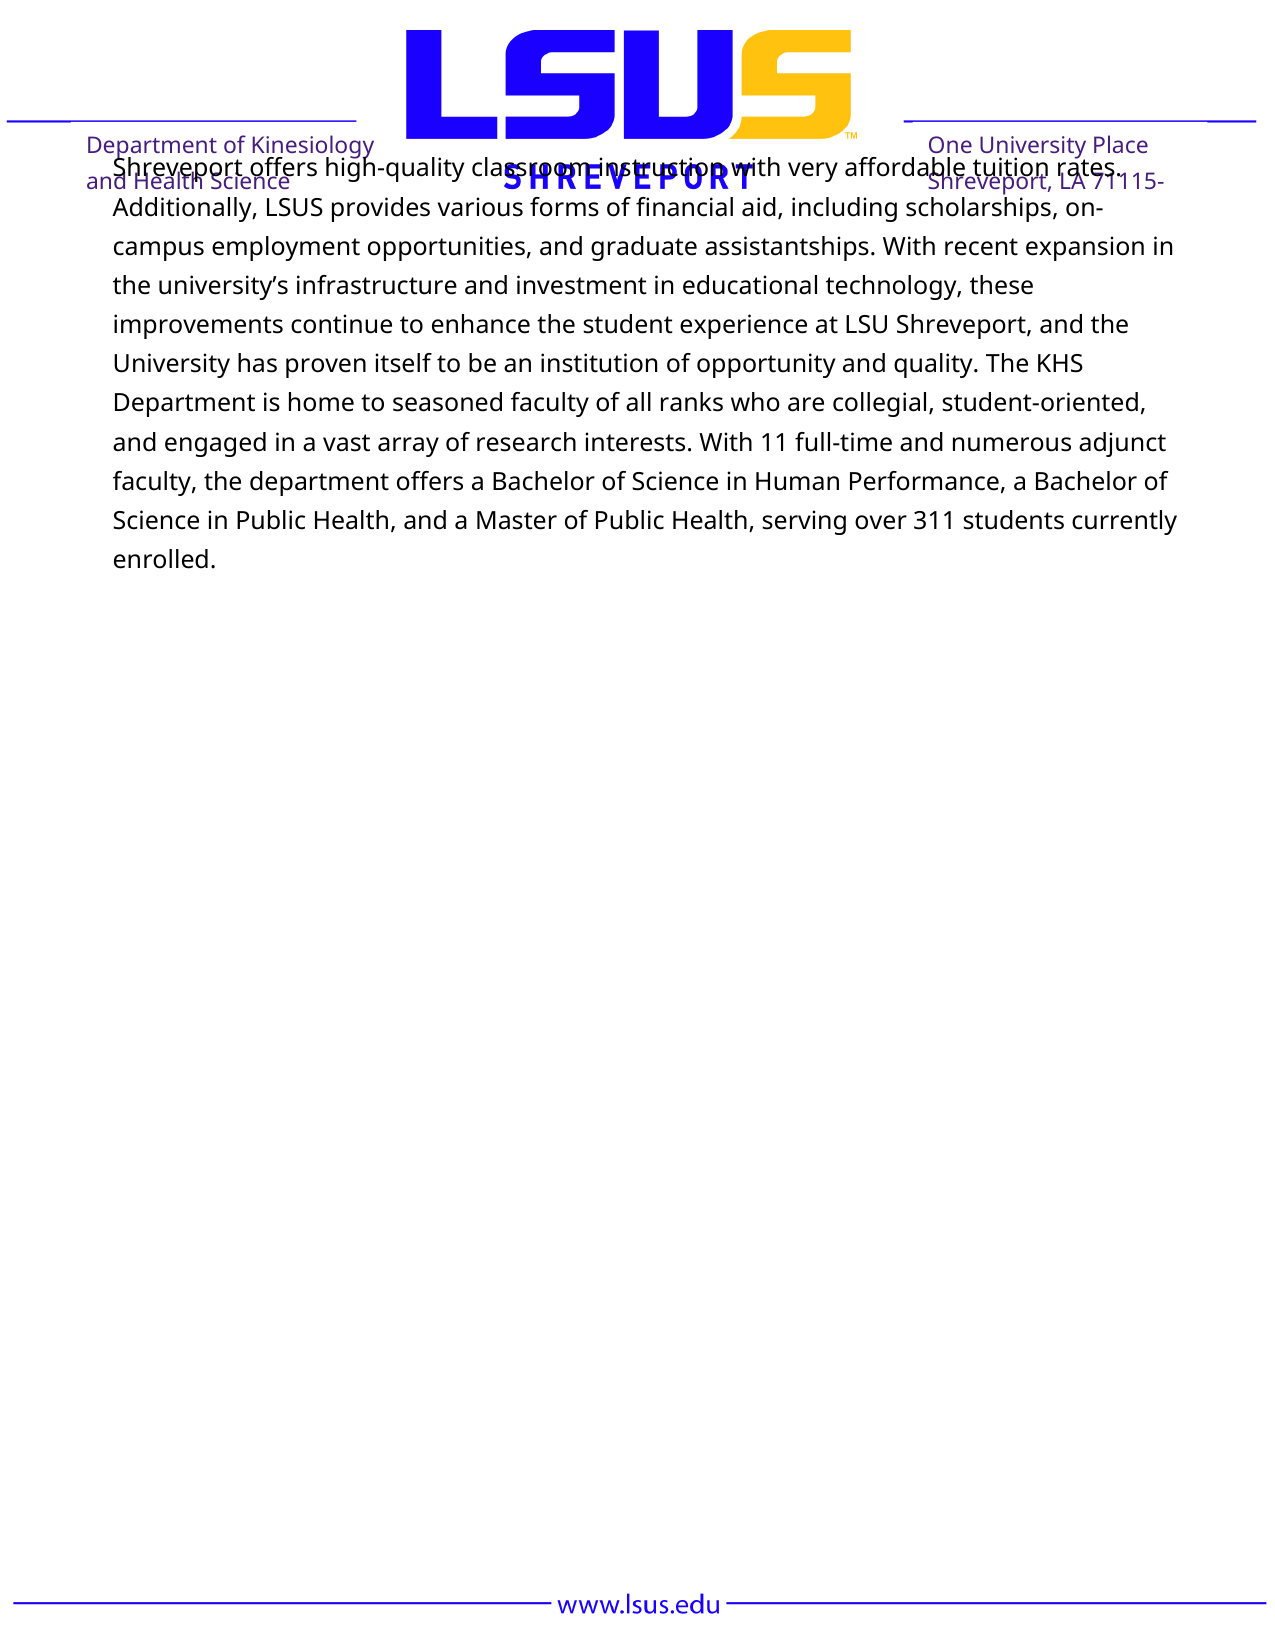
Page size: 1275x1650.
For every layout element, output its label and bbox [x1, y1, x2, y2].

picture [0, 30, 1275, 208]
picture [0, 1574, 1275, 1625]
text [112, 150, 1181, 576]
